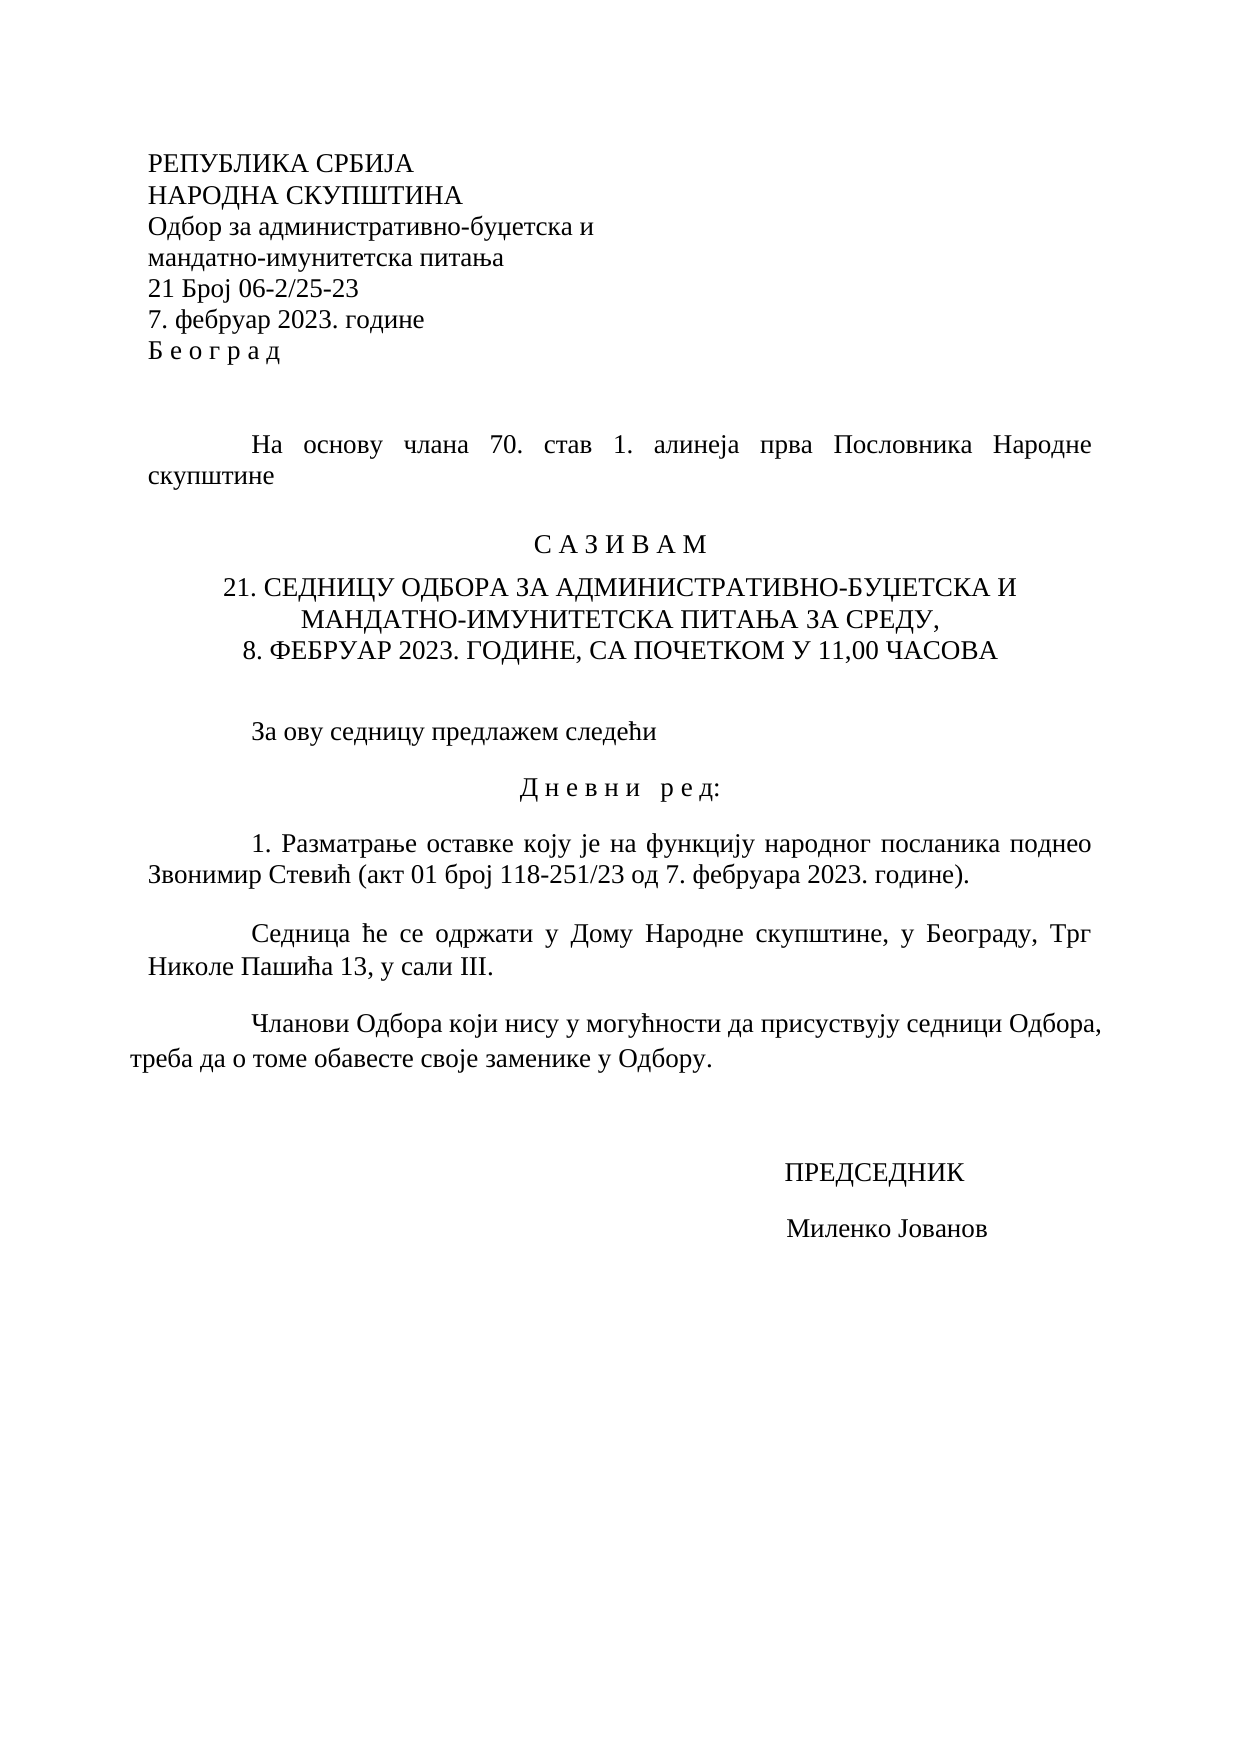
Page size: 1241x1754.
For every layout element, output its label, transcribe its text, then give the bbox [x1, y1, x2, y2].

text мандатно-имунитетска питања [148, 241, 1093, 272]
text 21 Број 06-2/25-23 [148, 272, 1093, 303]
text НАРОДНА СКУПШТИНА [148, 179, 1093, 210]
text За ову седницу предлажем следећи [148, 715, 1093, 746]
text Б е о г р а д [148, 334, 1093, 366]
text С А З И В А М [148, 528, 1093, 559]
text Миленко Јованов [148, 1212, 1093, 1243]
text 21. СЕДНИЦУ ОДБОРА ЗА АДМИНИСТРАТИВНО-БУЏЕТСКА И МАНДАТНО-ИМУНИТЕТСКА ПИТАЊА ЗА СРЕДУ, [148, 572, 1093, 634]
text 7. фебруар 2023. године [148, 303, 1093, 334]
text 8. ФЕБРУАР 2023. ГОДИНЕ, СА ПОЧЕТКОМ У 11,00 ЧАСОВА [148, 634, 1093, 665]
text РЕПУБЛИКА СРБИЈА [148, 148, 1093, 179]
text Седница ће се одржати у Дому Народне скупштине, у Београду, Трг Николе Пашића 13, у сали III. [148, 918, 1093, 982]
text На основу члана 70. став 1. алинеја прва Пословника Народне скупштине [148, 428, 1093, 490]
text Одбор за административно-буџетска и [148, 210, 1093, 241]
text 1. Разматрање оставке коју је на функцију народног посланика поднео Звонимир Стевић (акт 01 број 118-251/23 од 7. фебруара 2023. године). [148, 827, 1093, 889]
text Чланови Одбора који нису у могућности да присуствују седници Одбора, треба да о томе обавесте своје заменике у Одбору. [130, 1007, 1110, 1074]
text ПРЕДСЕДНИК [130, 1156, 1110, 1187]
text Д н е в н и р е д: [148, 771, 1093, 802]
